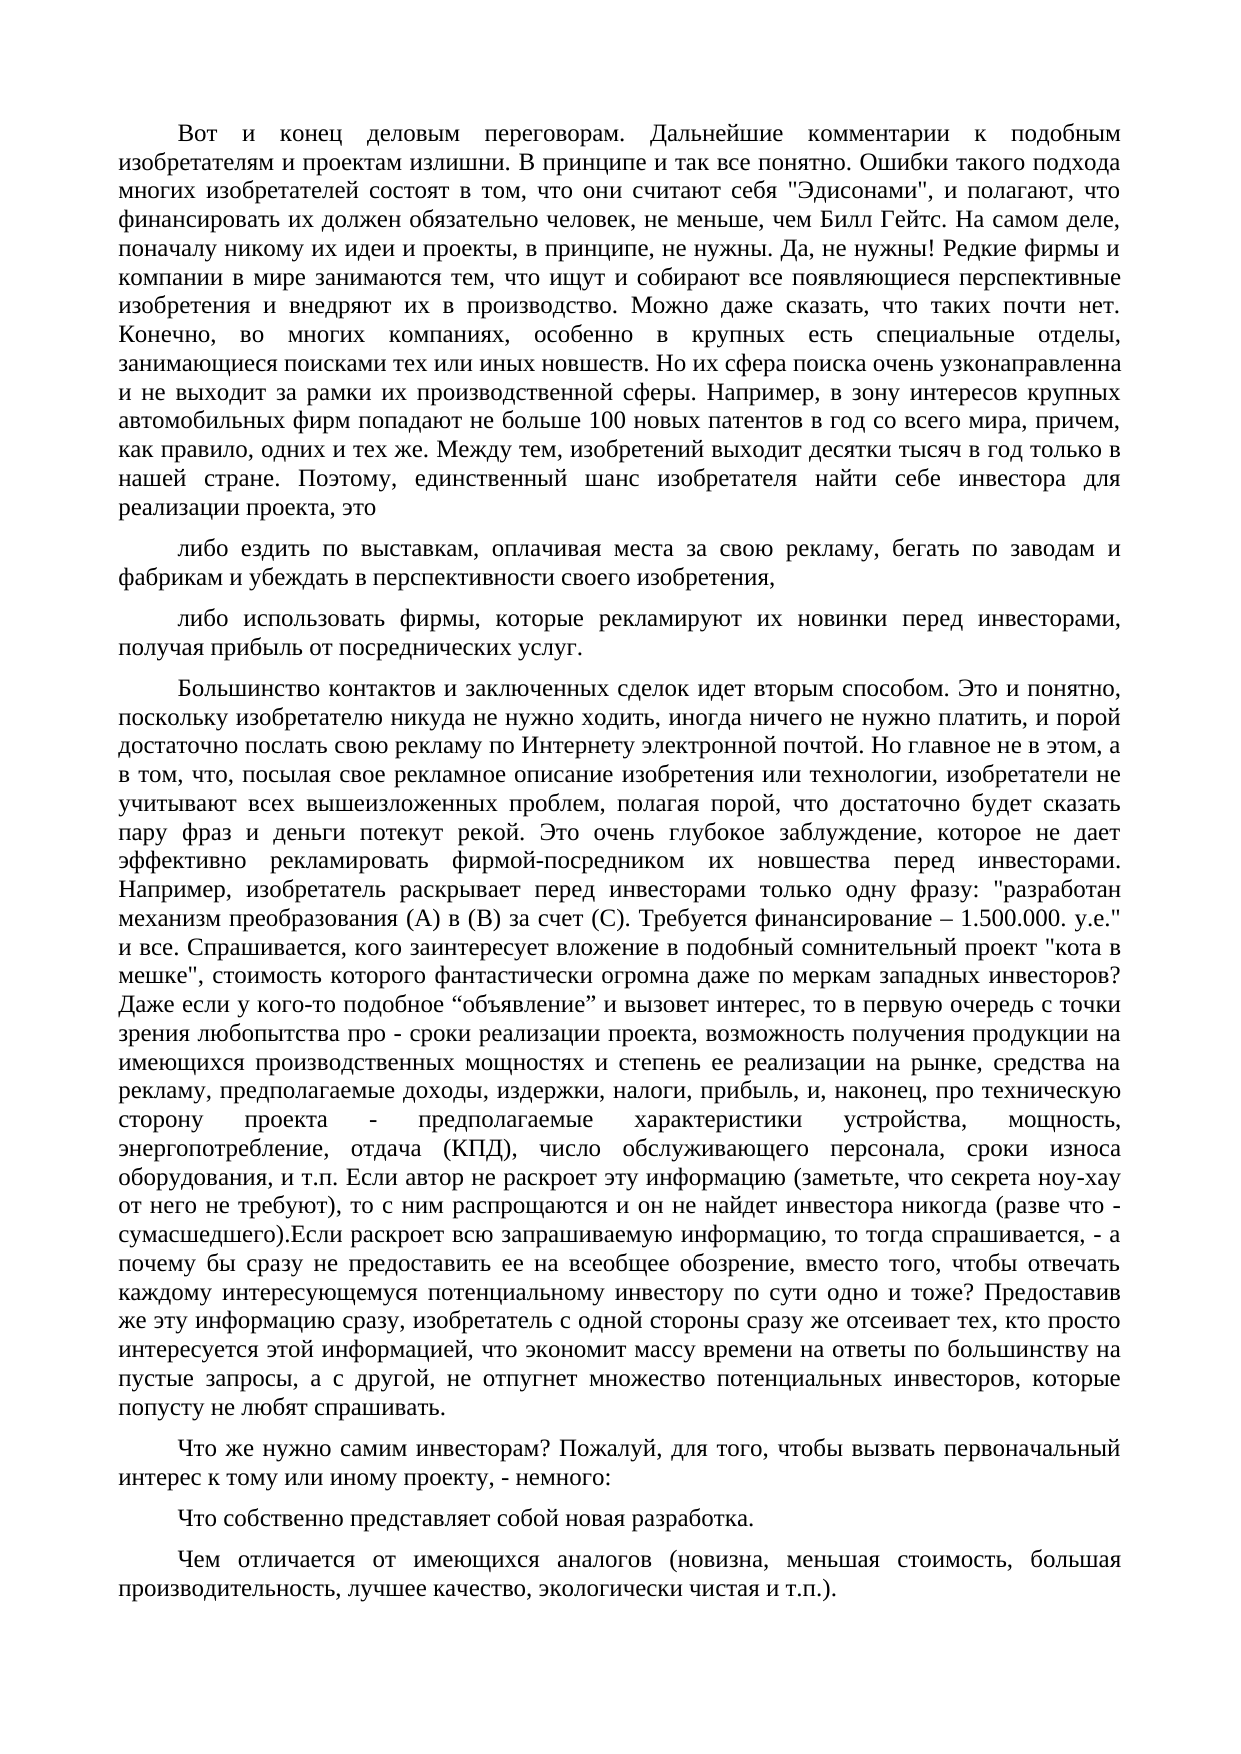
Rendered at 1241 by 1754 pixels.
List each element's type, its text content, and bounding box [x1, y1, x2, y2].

text либо использовать фирмы, которые рекламируют их новинки перед инвесторами, получая прибыль от посреднических услуг. [118, 603, 1122, 661]
text Большинство контактов и заключенных сделок идет вторым способом. Это и понятно, поскольку изобретателю никуда не нужно ходить, иногда ничего не нужно платить, и порой достаточно послать свою рекламу по Интернету электронной почтой. Но главное не в этом, а в том, что, посылая свое рекламное описание изобретения или технологии, изобретатели не учитывают всех вышеизложенных проблем, полагая порой, что достаточно будет сказать пару фраз и деньги потекут рекой. Это очень глубокое заблуждение, которое не дает эффективно рекламировать фирмой-посредником их новшества перед инвесторами. Например, изобретатель раскрывает перед инвесторами только одну фразу: "разработан механизм преобразования (А) в (В) за счет (С). Требуется финансирование – 1.500.000. у.е." и все. Спрашивается, кого заинтересует вложение в подобный сомнительный проект "кота в мешке", стоимость которого фантастически огромна даже по меркам западных инвесторов? Даже если у кого-то подобное “объявление” и вызовет интерес, то в первую очередь с точки зрения любопытства про - сроки реализации проекта, возможность получения продукции на имеющихся производственных мощностях и степень ее реализации на рынке, средства на рекламу, предполагаемые доходы, издержки, налоги, прибыль, и, наконец, про техническую сторону проекта - предполагаемые характеристики устройства, мощность, энергопотребление, отдача (КПД), число обслуживающего персонала, сроки износа оборудования, и т.п. Если автор не раскроет эту информацию (заметьте, что секрета ноу-хау от него не требуют), то с ним распрощаются и он не найдет инвестора никогда (разве что - сумасшедшего).Если раскроет всю запрашиваемую информацию, то тогда спрашивается, - а почему бы сразу не предоставить ее на всеобщее обозрение, вместо того, чтобы отвечать каждому интересующемуся потенциальному инвестору по сути одно и тоже? Предоставив же эту информацию сразу, изобретатель с одной стороны сразу же отсеивает тех, кто просто интересуется этой информацией, что экономит массу времени на ответы по большинству на пустые запросы, а с другой, не отпугнет множество потенциальных инвесторов, которые попусту не любят спрашивать. [118, 673, 1122, 1421]
text Что же нужно самим инвесторам? Пожалуй, для того, чтобы вызвать первоначальный интерес к тому или иному проекту, - немного: [118, 1433, 1122, 1491]
text Вот и конец деловым переговорам. Дальнейшие комментарии к подобным изобретателям и проектам излишни. В принципе и так все понятно. Ошибки такого подхода многих изобретателей состоят в том, что они считают себя "Эдисонами", и полагают, что финансировать их должен обязательно человек, не меньше, чем Билл Гейтс. На самом деле, поначалу никому их идеи и проекты, в принципе, не нужны. Да, не нужны! Редкие фирмы и компании в мире занимаются тем, что ищут и собирают все появляющиеся перспективные изобретения и внедряют их в производство. Можно даже сказать, что таких почти нет. Конечно, во многих компаниях, особенно в крупных есть специальные отделы, занимающиеся поисками тех или иных новшеств. Но их сфера поиска очень узконаправленна и не выходит за рамки их производственной сферы. Например, в зону интересов крупных автомобильных фирм попадают не больше 100 новых патентов в год со всего мира, причем, как правило, одних и тех же. Между тем, изобретений выходит десятки тысяч в год только в нашей стране. Поэтому, единственный шанс изобретателя найти себе инвестора для реализации проекта, это [118, 118, 1122, 521]
text Чем отличается от имеющихся аналогов (новизна, меньшая стоимость, большая производительность, лучшее качество, экологически чистая и т.п.). [118, 1544, 1122, 1602]
text Что собственно представляет собой новая разработка. [118, 1503, 1122, 1532]
text либо ездить по выставкам, оплачивая места за свою рекламу, бегать по заводам и фабрикам и убеждать в перспективности своего изобретения, [118, 533, 1122, 591]
